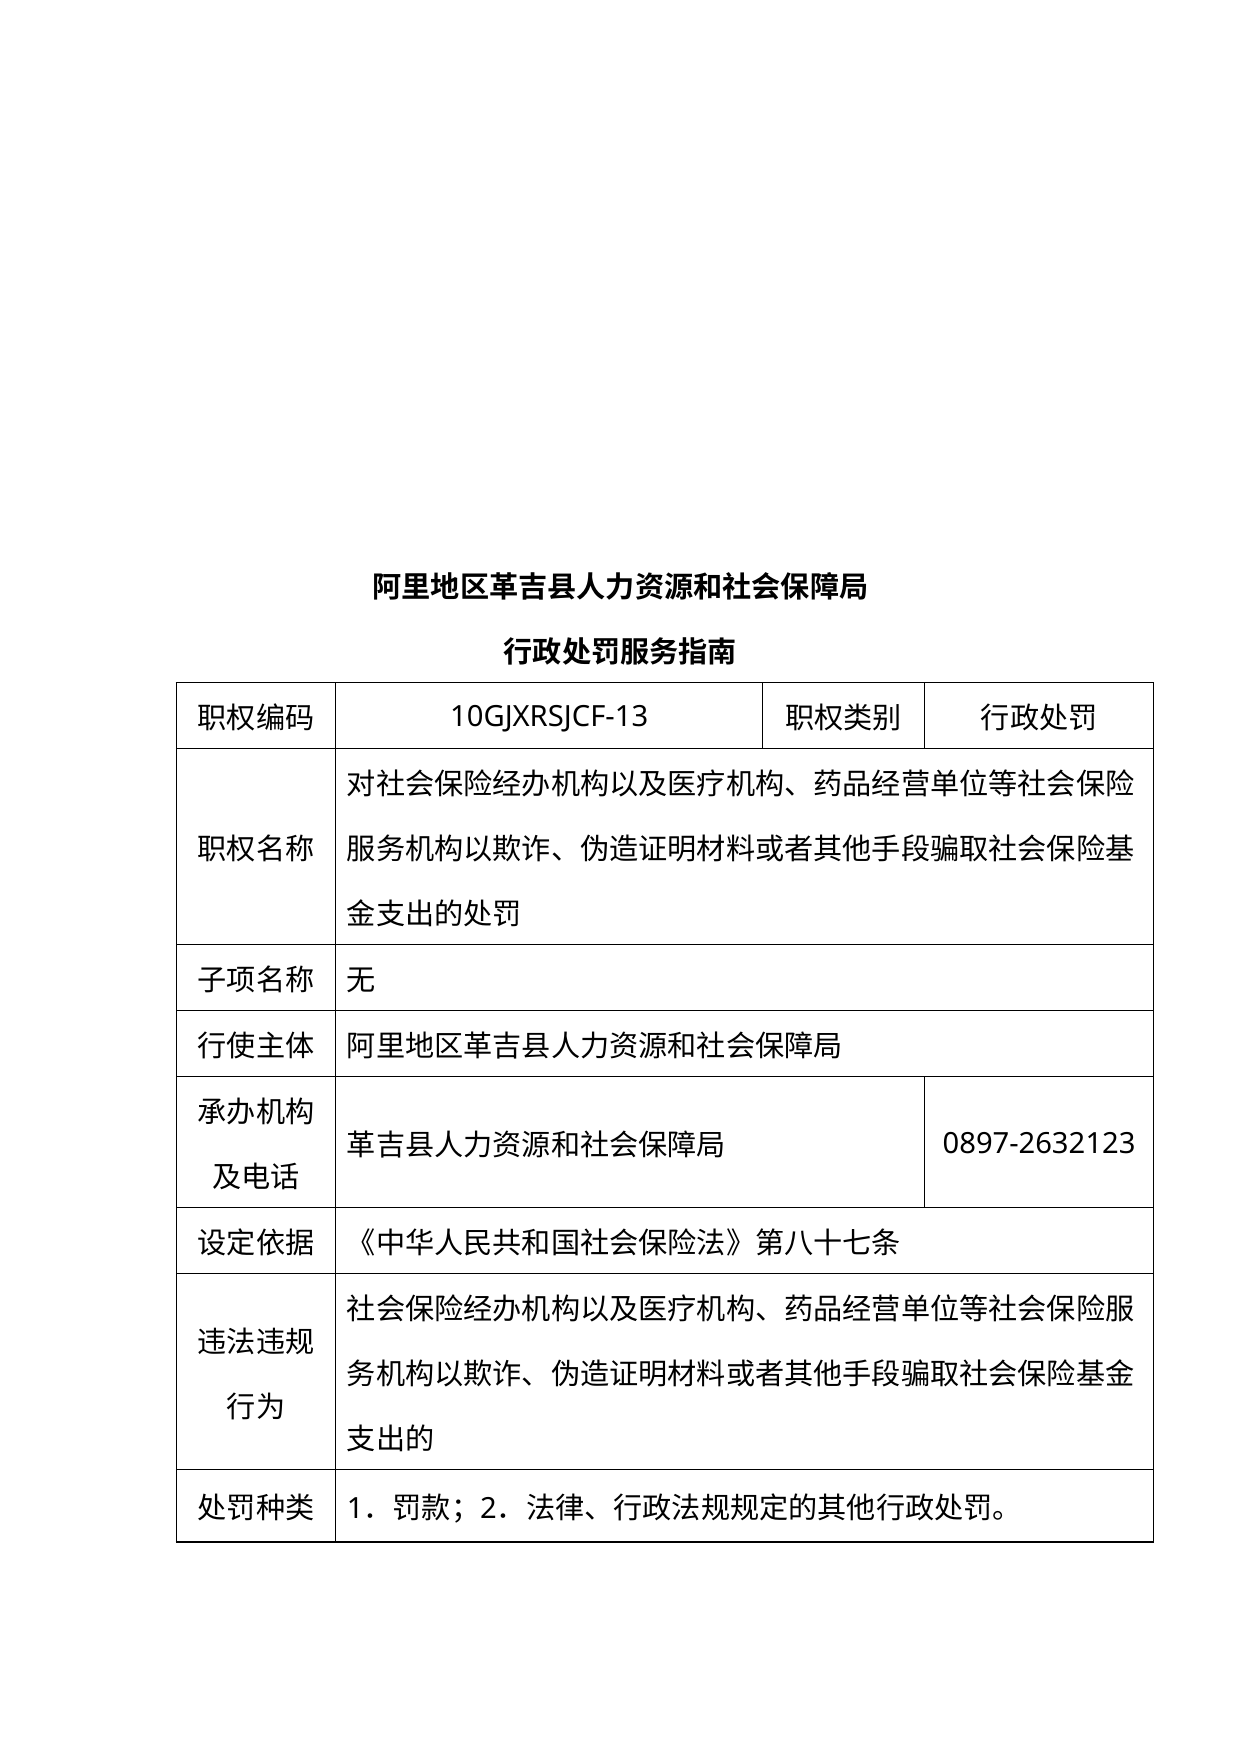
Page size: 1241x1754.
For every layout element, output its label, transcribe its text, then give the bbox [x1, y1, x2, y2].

table_cell 处罚种类 [177, 1470, 335, 1541]
table_cell 无 [336, 945, 1153, 1010]
text 行政处罚服务指南 [187, 617, 1053, 682]
table_header 职权编码 [177, 683, 335, 748]
table_cell 设定依据 [177, 1208, 335, 1273]
text 阿里地区革吉县人力资源和社会保障局 [187, 552, 1053, 617]
table_cell 社会保险经办机构以及医疗机构、药品经营单位等社会保险服务机构以欺诈、伪造证明材料或者其他手段骗取社会保险基金支出的 [336, 1274, 1153, 1469]
table_cell 对社会保险经办机构以及医疗机构、药品经营单位等社会保险服务机构以欺诈、伪造证明材料或者其他手段骗取社会保险基金支出的处罚 [336, 749, 1153, 944]
table_header 职权类别 [763, 683, 924, 748]
table_cell 职权名称 [177, 749, 335, 944]
table_cell 1．罚款；2．法律、行政法规规定的其他行政处罚。 [336, 1470, 1153, 1541]
table_cell 《中华人民共和国社会保险法》第八十七条 [336, 1208, 1153, 1273]
table_header 10GJXRSJCF-13 [336, 683, 762, 748]
table_cell 行使主体 [177, 1011, 335, 1076]
table_cell 阿里地区革吉县人力资源和社会保障局 [336, 1011, 1153, 1076]
table_cell 子项名称 [177, 945, 335, 1010]
table_cell 承办机构及电话 [177, 1077, 335, 1207]
table_header 行政处罚 [925, 683, 1153, 748]
table_cell 0897-2632123 [925, 1077, 1153, 1207]
table_cell 违法违规行为 [177, 1274, 335, 1469]
table_cell 革吉县人力资源和社会保障局 [336, 1077, 924, 1207]
